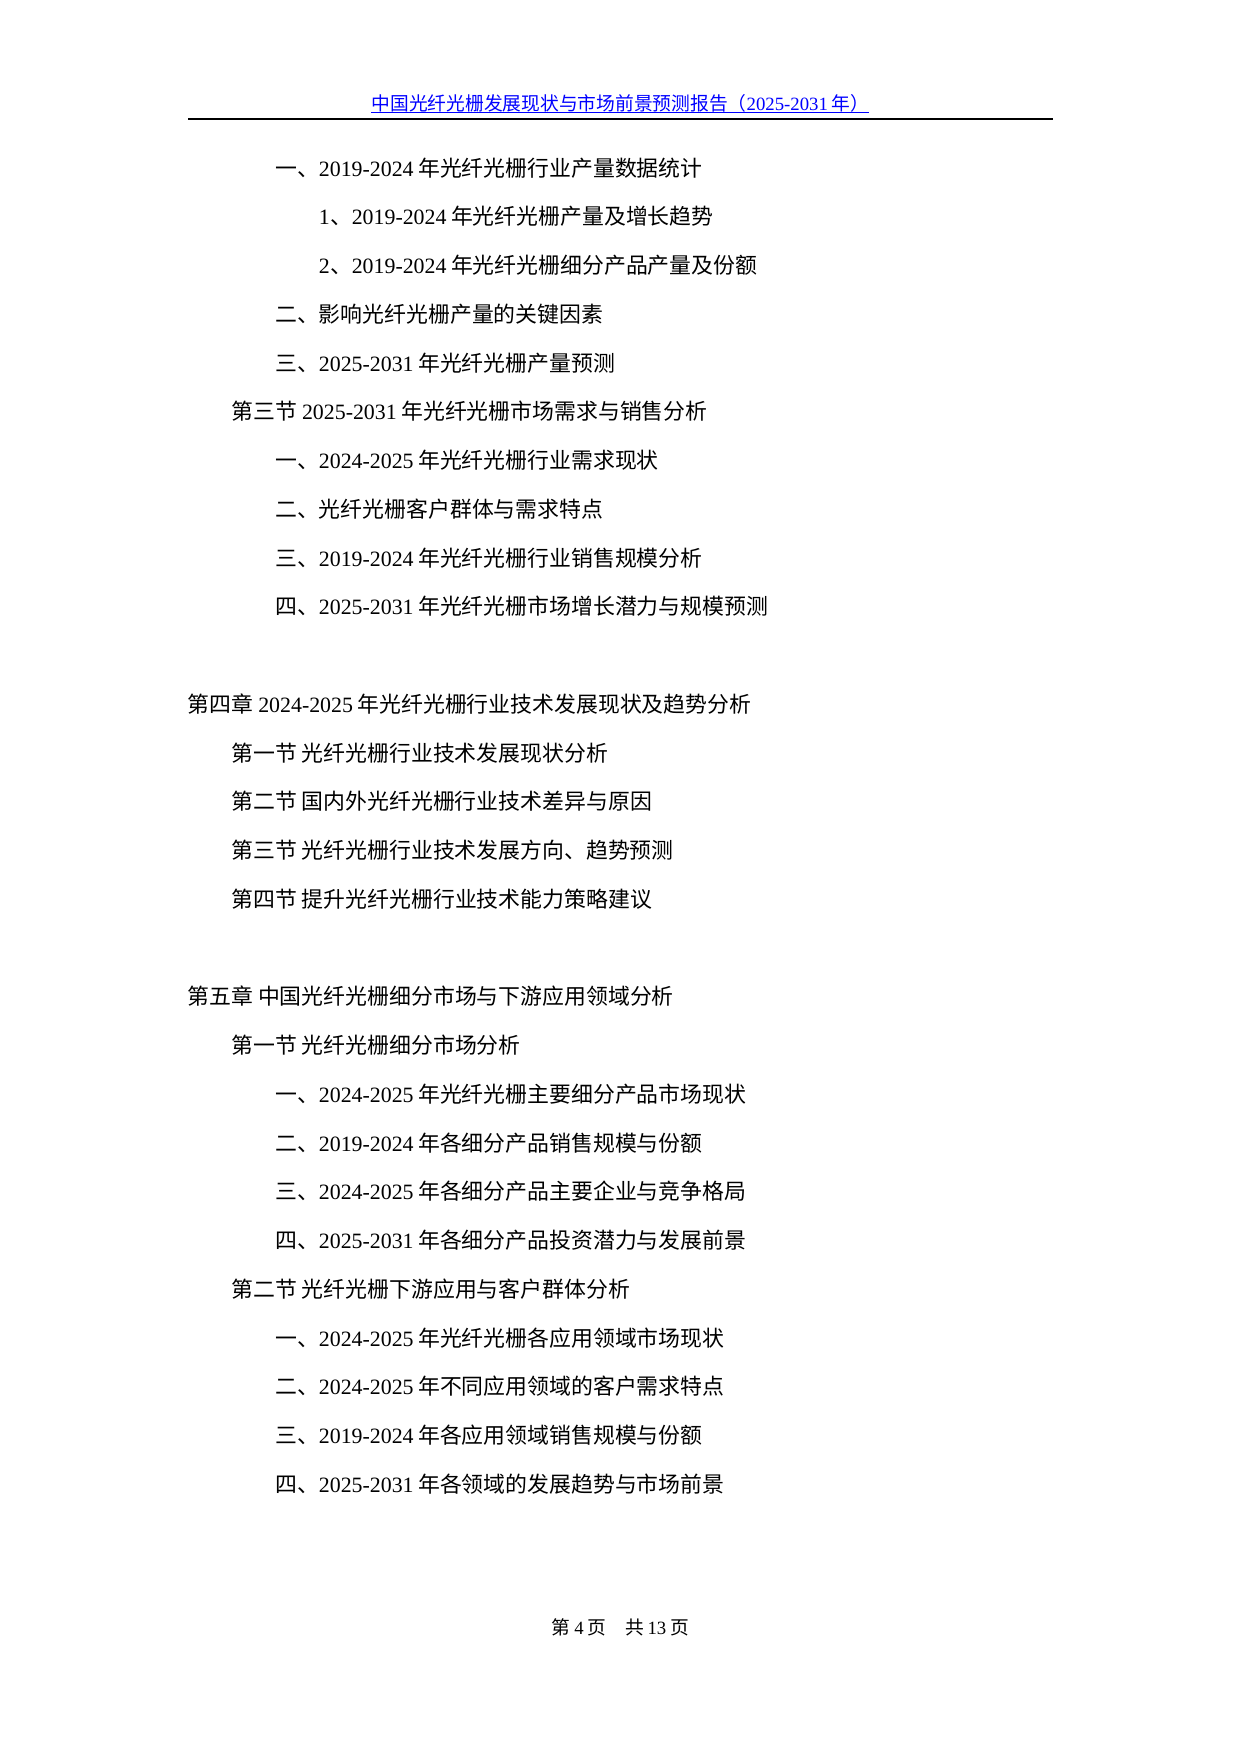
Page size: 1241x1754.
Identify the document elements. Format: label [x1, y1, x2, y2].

text [187, 150, 1053, 1499]
